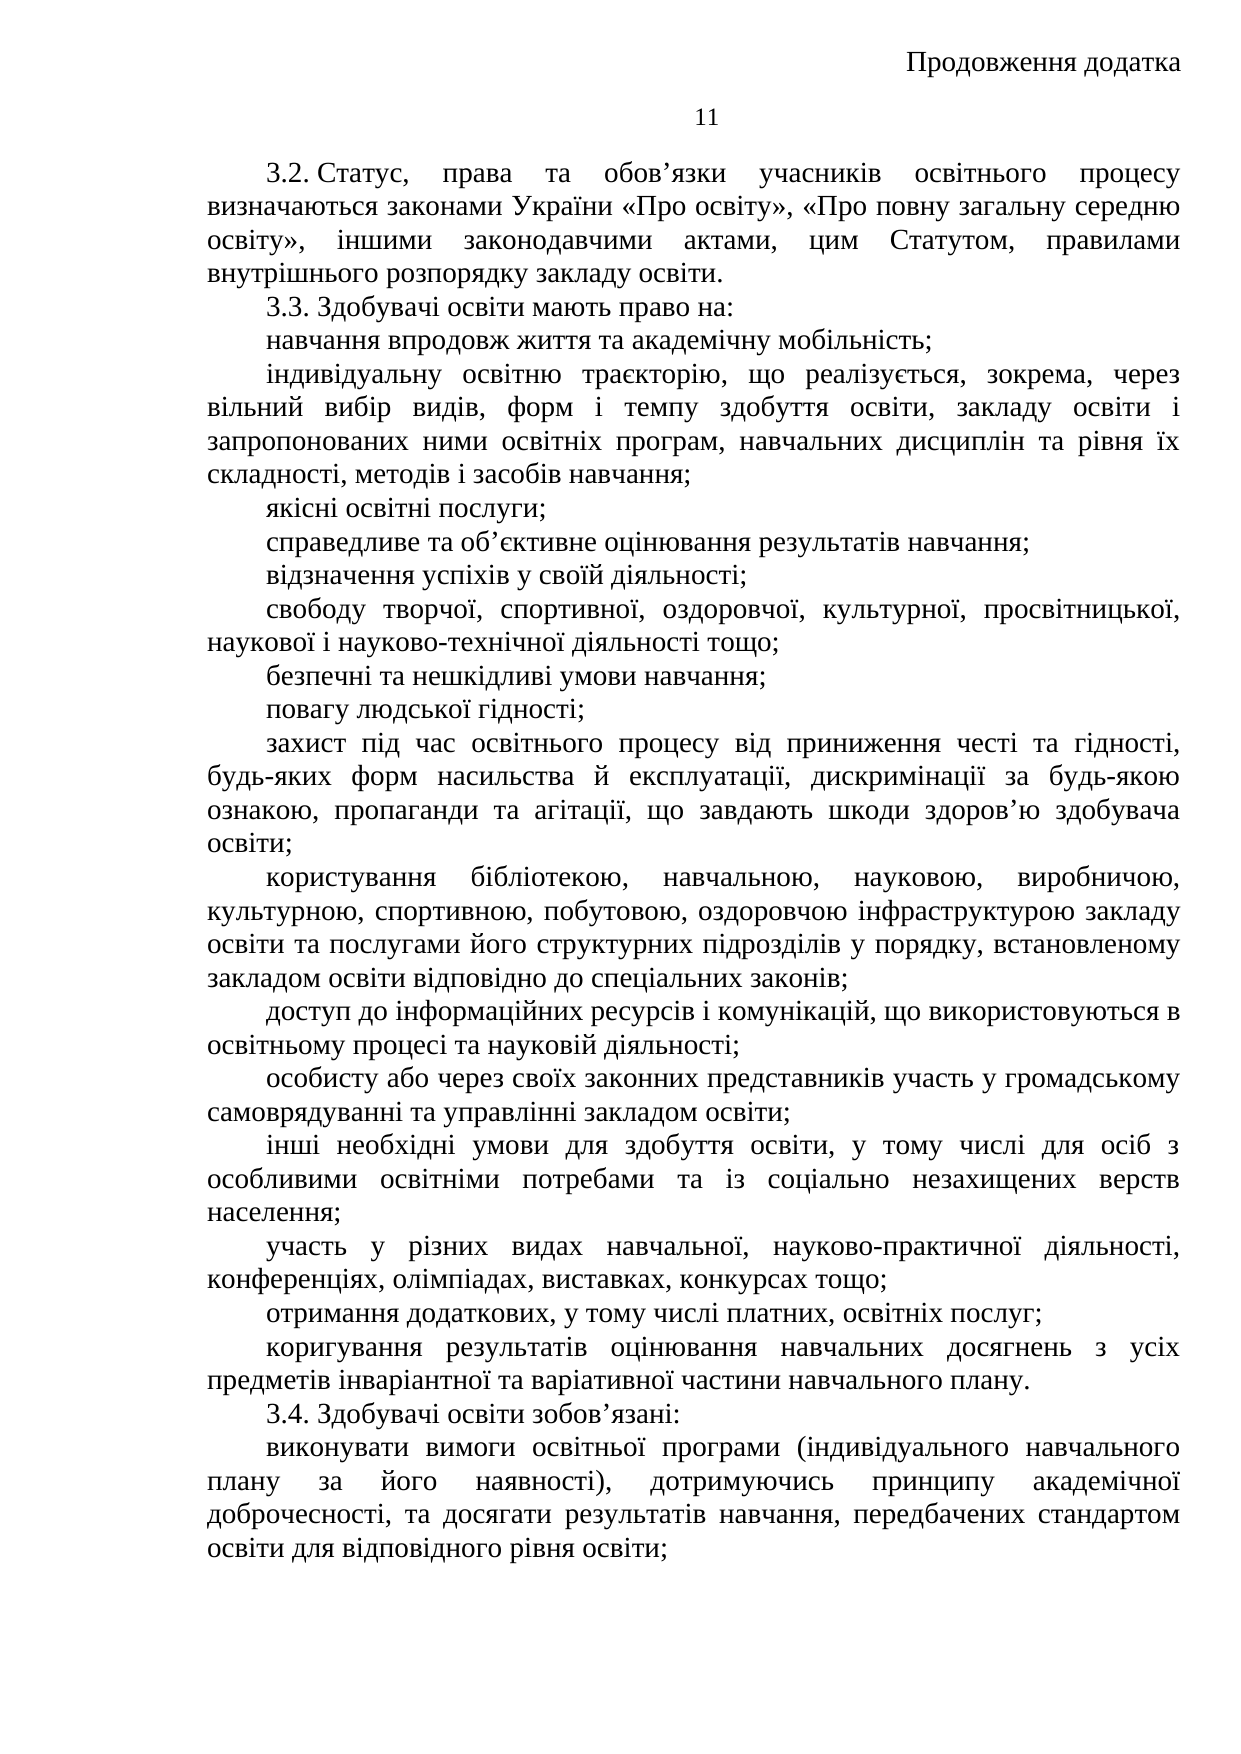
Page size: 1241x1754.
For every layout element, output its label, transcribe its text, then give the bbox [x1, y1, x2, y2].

list захист під час освітнього процесу від приниження честі та гідності, будь-яких форм насильства й експлуатації, дискримінації за будь-якою ознакою, пропаганди та агітації, що завдають шкоди здоров’ю здобувача освіти; [207, 725, 1181, 859]
list участь у різних видах навчальної, науково-практичної діяльності, конференціях, олімпіадах, виставках, конкурсах тощо; [207, 1228, 1181, 1295]
list відзначення успіхів у своїй діяльності; [207, 557, 1181, 591]
list коригування результатів оцінювання навчальних досягнень з усіх предметів інваріантної та варіативної частини навчального плану. [207, 1329, 1181, 1396]
list 3.4. Здобувачі освіти зобов’язані: [207, 1396, 1181, 1429]
list справедливе та об’єктивне оцінювання результатів навчання; [207, 524, 1181, 557]
list 3.3. Здобувачі освіти мають право на: [207, 289, 1181, 322]
list повагу людської гідності; [207, 691, 1181, 725]
list доступ до інформаційних ресурсів і комунікацій, що використовуються в освітньому процесі та науковій діяльності; [207, 993, 1181, 1060]
list 3.2. Статус, права та обов’язки учасників освітнього процесу визначаються законами України «Про освіту», «Про повну загальну середню освіту», іншими законодавчими актами, цим Статутом, правилами внутрішнього розпорядку закладу освіти. [207, 155, 1181, 289]
list індивідуальну освітню траєкторію, що реалізується, зокрема, через вільний вибір видів, форм і темпу здобуття освіти, закладу освіти і запропонованих ними освітніх програм, навчальних дисциплін та рівня їх складності, методів і засобів навчання; [207, 356, 1181, 490]
list інші необхідні умови для здобуття освіти, у тому числі для осіб з особливими освітніми потребами та із соціально незахищених верств населення; [207, 1127, 1181, 1228]
list виконувати вимоги освітньої програми (індивідуального навчального плану за його наявності), дотримуючись принципу академічної доброчесності, та досягати результатів навчання, передбачених стандартом освіти для відповідного рівня освіти; [207, 1429, 1181, 1563]
list безпечні та нешкідливі умови навчання; [207, 658, 1181, 691]
list особисту або через своїх законних представників участь у громадському самоврядуванні та управлінні закладом освіти; [207, 1060, 1181, 1127]
list якісні освітні послуги; [207, 490, 1181, 524]
list свободу творчої, спортивної, оздоровчої, культурної, просвітницької, наукової і науково-технічної діяльності тощо; [207, 591, 1181, 658]
list користування бібліотекою, навчальною, науковою, виробничою, культурною, спортивною, побутовою, оздоровчою інфраструктурою закладу освіти та послугами його структурних підрозділів у порядку, встановленому закладом освіти відповідно до спеціальних законів; [207, 859, 1181, 993]
list навчання впродовж життя та академічну мобільність; [207, 322, 1181, 356]
list отримання додаткових, у тому числі платних, освітніх послуг; [207, 1295, 1181, 1329]
